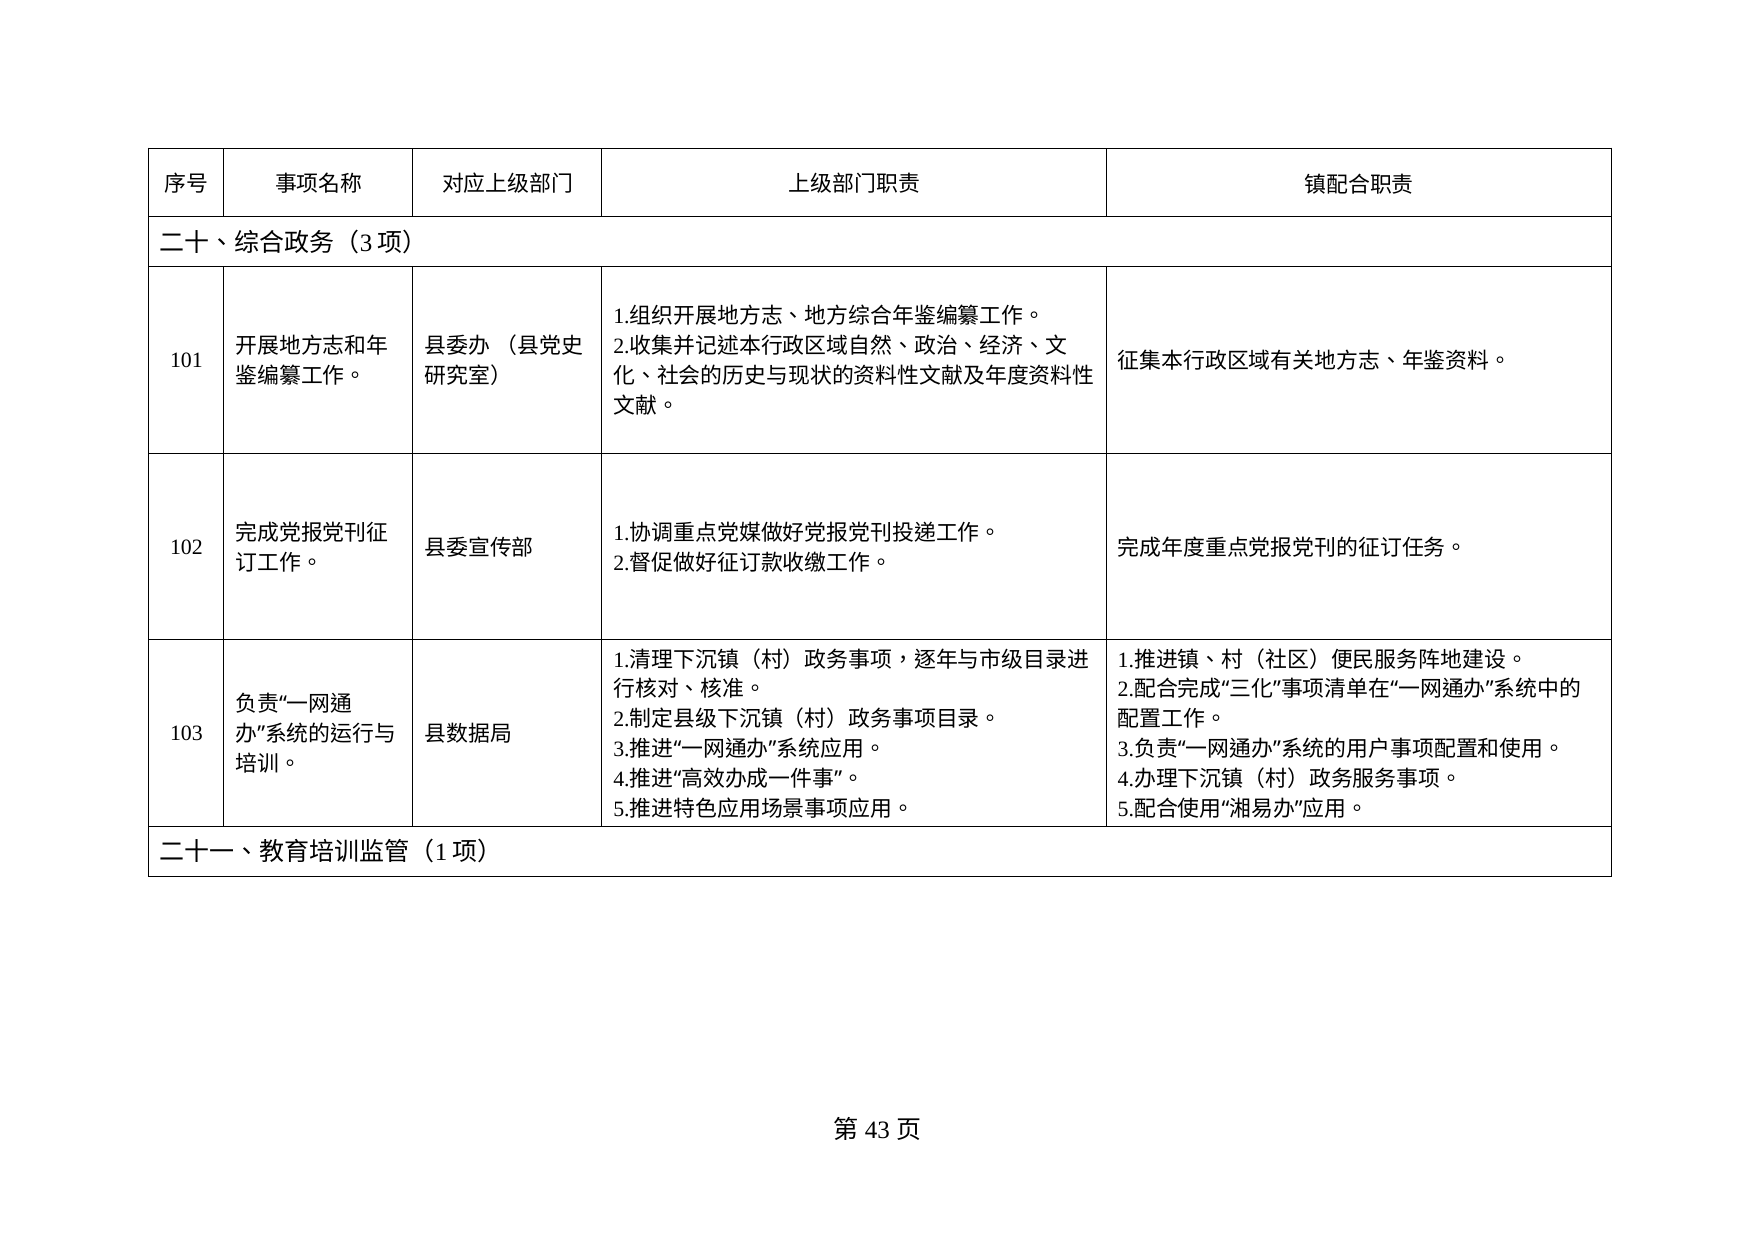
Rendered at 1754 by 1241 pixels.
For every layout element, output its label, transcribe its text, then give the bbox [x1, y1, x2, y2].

table_cell 完成年度重点党报党刊的征订任务。 [1107, 454, 1611, 639]
table_header 镇配合职责 [1107, 149, 1611, 216]
table_cell 征集本行政区域有关地方志、年鉴资料。 [1107, 267, 1611, 453]
table_cell 二十、综合政务（3项） [149, 217, 1611, 266]
table_cell 1.清理下沉镇（村）政务事项，逐年与市级目录进行核对、核准。 2.制定县级下沉镇（村）政务事项目录。 3.推进“一网通办”系统应用。 4.推进“高效办成一件事”。 5.推进特色应用场景事项应用。 [602, 640, 1106, 826]
table_cell 101 [149, 267, 223, 453]
table_cell 负责“一网通办”系统的运行与培训。 [224, 640, 412, 826]
table_cell 县数据局 [413, 640, 601, 826]
table_cell 二十一、教育培训监管（1项） [149, 827, 1611, 876]
table_cell 县委宣传部 [413, 454, 601, 639]
table_header 序号 [149, 149, 223, 216]
table_cell 1.协调重点党媒做好党报党刊投递工作。 2.督促做好征订款收缴工作。 [602, 454, 1106, 639]
table_header 事项名称 [224, 149, 412, 216]
table_cell 开展地方志和年鉴编纂工作。 [224, 267, 412, 453]
table_cell 1.组织开展地方志、地方综合年鉴编纂工作。 2.收集并记述本行政区域自然、政治、经济、文化、社会的历史与现状的资料性文献及年度资料性文献。 [602, 267, 1106, 453]
table_cell 县委办 （县党史研究室） [413, 267, 601, 453]
table_cell 103 [149, 640, 223, 826]
table_header 上级部门职责 [602, 149, 1106, 216]
table_cell 102 [149, 454, 223, 639]
table_cell 完成党报党刊征订工作。 [224, 454, 412, 639]
table_cell 1.推进镇、村（社区）便民服务阵地建设。 2.配合完成“三化”事项清单在“一网通办”系统中的配置工作。 3.负责“一网通办”系统的用户事项配置和使用。 4.办理下沉镇（村）政务服务事项。 5.配合使用“湘易办”应用。 [1107, 640, 1611, 826]
table_header 对应上级部门 [413, 149, 601, 216]
